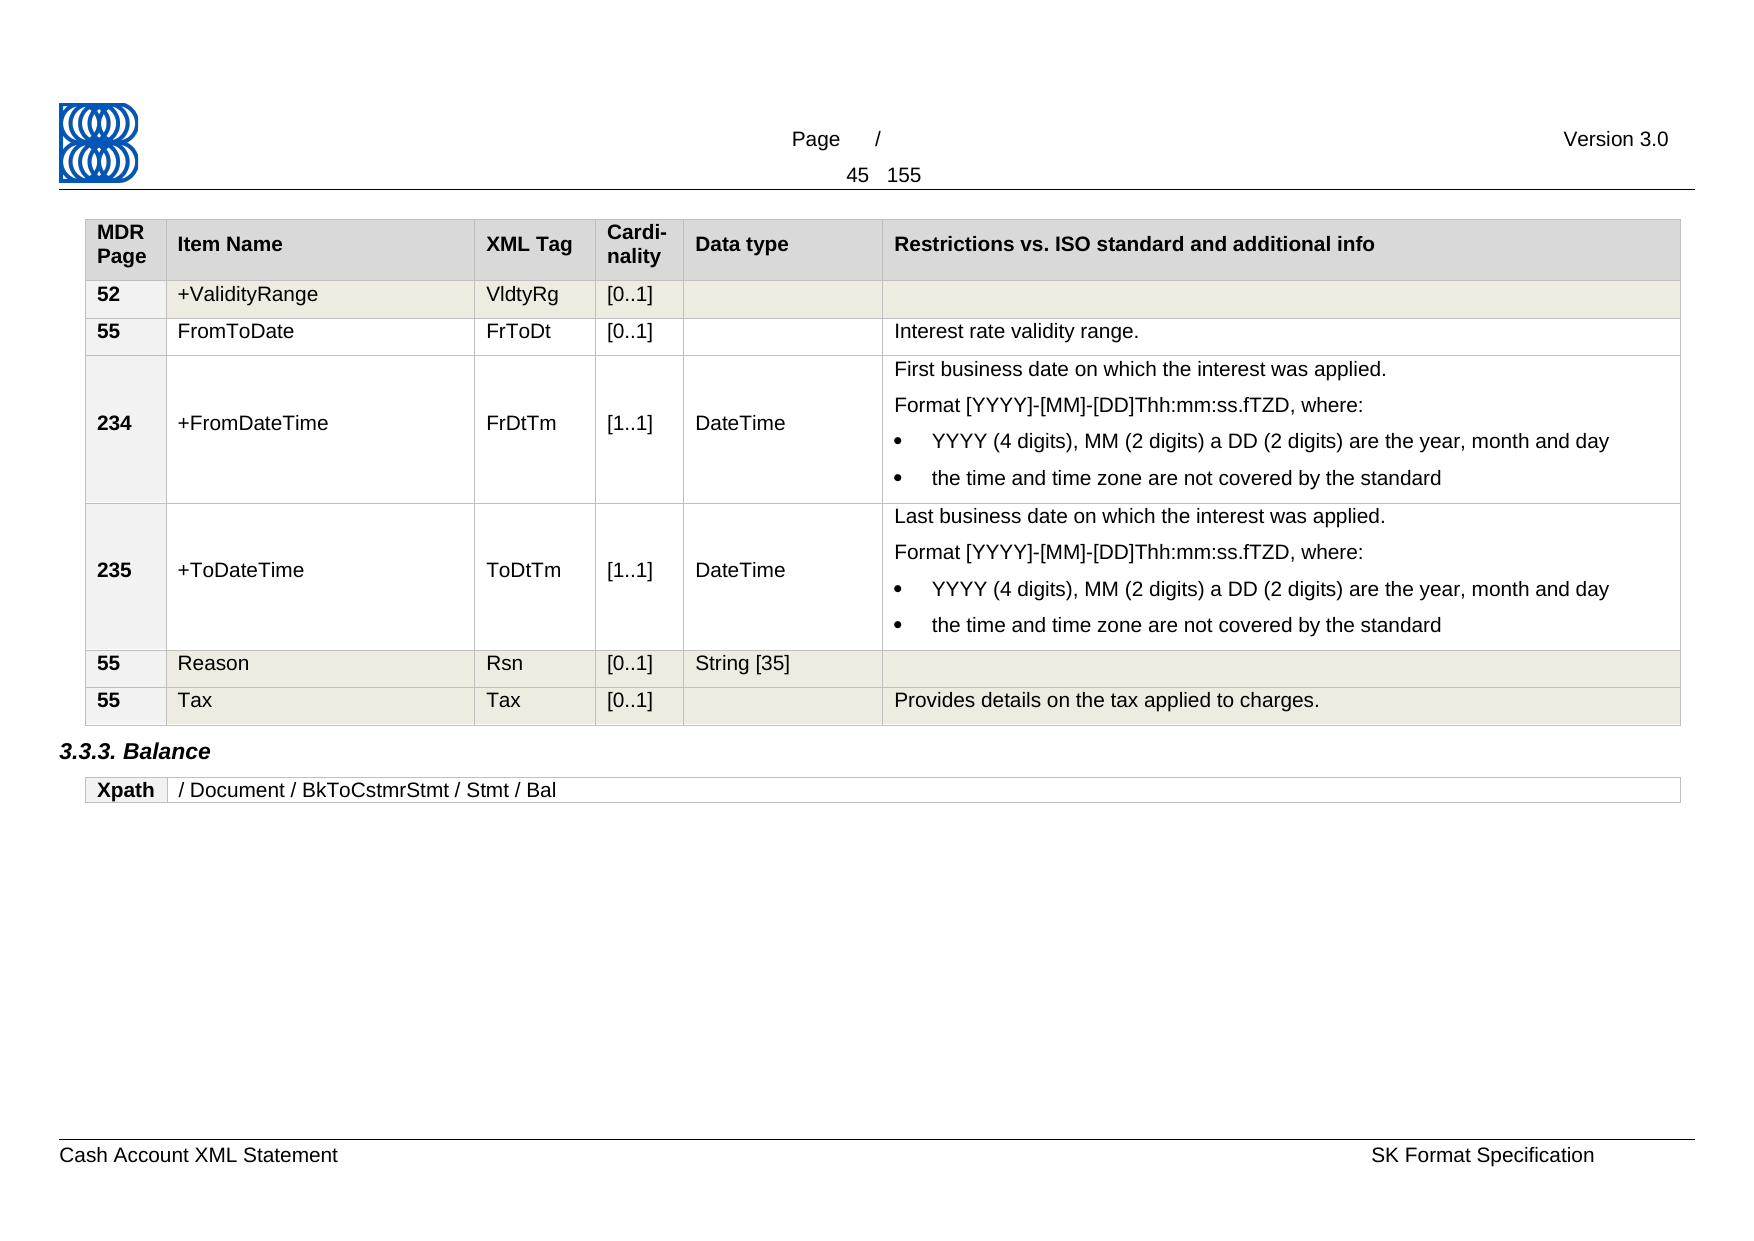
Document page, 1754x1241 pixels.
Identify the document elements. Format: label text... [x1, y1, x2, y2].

table_cell String [35] [684, 651, 882, 687]
table_cell Interest rate validity range. [883, 319, 1680, 355]
table_cell Provides details on the tax applied to charges. [883, 688, 1680, 724]
table_cell [684, 281, 882, 318]
table_cell [684, 688, 882, 724]
table_cell 55 [86, 688, 166, 724]
table_header Item Name [167, 220, 474, 280]
table_cell [1..1] [596, 504, 683, 649]
table_cell VldtyRg [475, 281, 595, 318]
table_cell Last business date on which the interest was applied. Format [YYYY]-[MM]-[DD]Thh:mm:ss.fTZD, where: YYYY (4 digits), MM (2 digits) a DD (2 digits) are the year, month and day the time and time zone are not covered by the standard [883, 504, 1680, 649]
table_cell [0..1] [596, 651, 683, 687]
table_cell First business date on which the interest was applied. Format [YYYY]-[MM]-[DD]Thh:mm:ss.fTZD, where: YYYY (4 digits), MM (2 digits) a DD (2 digits) are the year, month and day the time and time zone are not covered by the standard [883, 356, 1680, 502]
table_header Cardi-nality [596, 220, 683, 280]
table_cell [883, 281, 1680, 318]
table_cell FrToDt [475, 319, 595, 355]
table_cell [883, 651, 1680, 687]
table_header XML Tag [475, 220, 595, 280]
table_cell Reason [167, 651, 474, 687]
table_cell +FromDateTime [167, 356, 474, 502]
table_cell [0..1] [596, 688, 683, 724]
table_cell Tax [167, 688, 474, 724]
table_cell ToDtTm [475, 504, 595, 649]
table_cell FrDtTm [475, 356, 595, 502]
table_cell 235 [86, 504, 166, 649]
table_cell [0..1] [596, 281, 683, 318]
table_cell [684, 319, 882, 355]
table_cell DateTime [684, 504, 882, 649]
table_cell [0..1] [596, 319, 683, 355]
table_cell DateTime [684, 356, 882, 502]
table_header Data type [684, 220, 882, 280]
table_cell +ValidityRange [167, 281, 474, 318]
table_cell 55 [86, 319, 166, 355]
table_header / Document / BkToCstmrStmt / Stmt / Bal [168, 778, 1680, 802]
table_cell 52 [86, 281, 166, 318]
picture [59, 103, 139, 183]
table_cell 55 [86, 651, 166, 687]
table_header MDR Page [86, 220, 166, 280]
table_cell FromToDate [167, 319, 474, 355]
table_header Restrictions vs. ISO standard and additional info [883, 220, 1680, 280]
table_header Xpath [86, 778, 167, 802]
subtitle Balance [59, 738, 1695, 764]
table_cell Tax [475, 688, 595, 724]
table_cell +ToDateTime [167, 504, 474, 649]
table_cell [1..1] [596, 356, 683, 502]
table_cell 234 [86, 356, 166, 502]
table_cell Rsn [475, 651, 595, 687]
